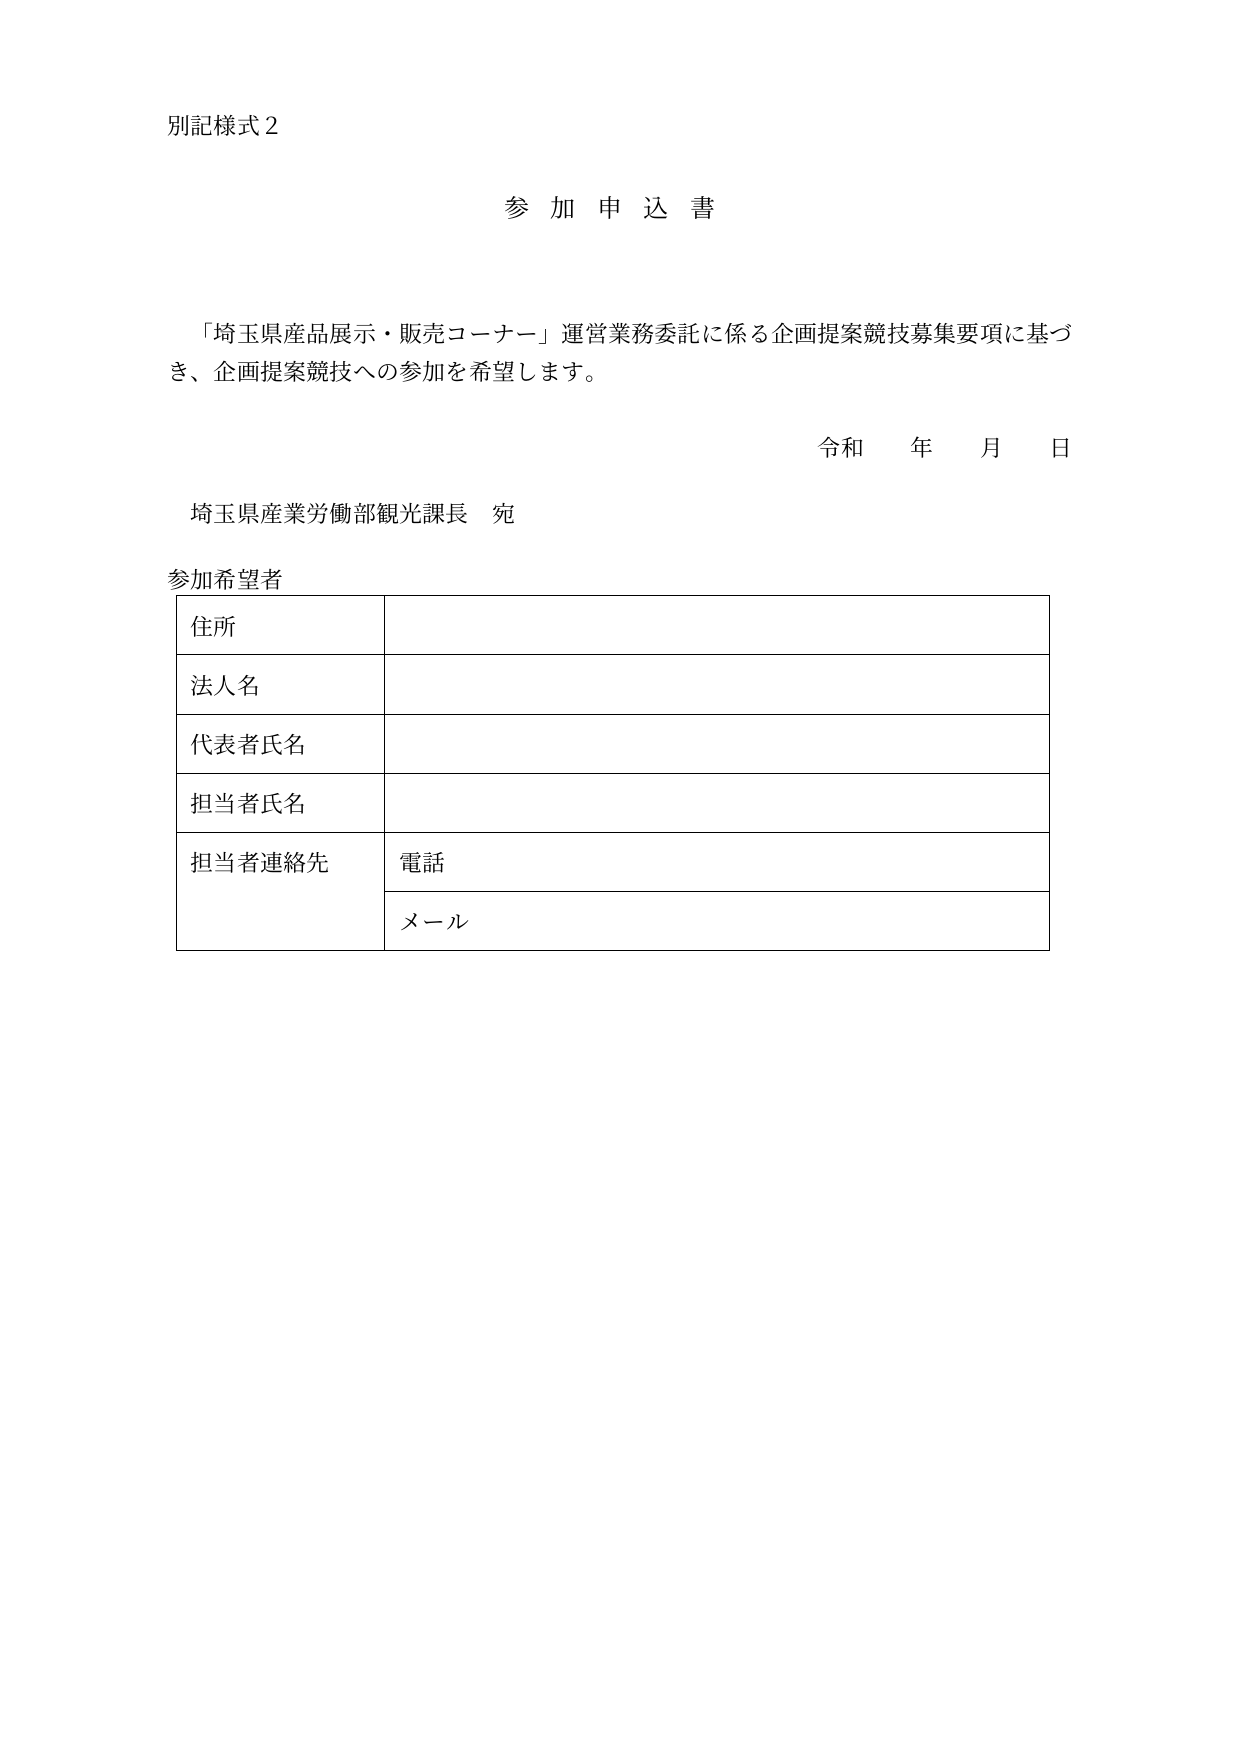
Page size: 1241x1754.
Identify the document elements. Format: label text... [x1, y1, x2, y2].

table_cell [177, 891, 384, 950]
table_cell [385, 715, 1049, 772]
table_cell 担当者連絡先 [177, 833, 384, 891]
table_cell [385, 655, 1049, 713]
text 参加申込書 [167, 174, 1073, 240]
text 埼玉県産業労働部観光課長 宛 [167, 496, 1073, 529]
table_header [385, 596, 1049, 654]
table_cell 電話 [385, 833, 1049, 891]
text 参加希望者 [167, 562, 1073, 595]
table_header 住所 [177, 596, 384, 654]
text 「埼玉県産品展示・販売コーナー」運営業務委託に係る企画提案競技募集要項に基づき、企画提案競技への参加を希望します。 [167, 316, 1073, 387]
table_cell 代表者氏名 [177, 715, 384, 772]
table_cell メール [385, 892, 1049, 950]
table_cell 法人名 [177, 655, 384, 713]
table_cell [385, 774, 1049, 832]
table_cell 担当者氏名 [177, 774, 384, 832]
text 令和 年 月 日 [167, 430, 1073, 463]
text 別記様式２ [167, 108, 1073, 141]
